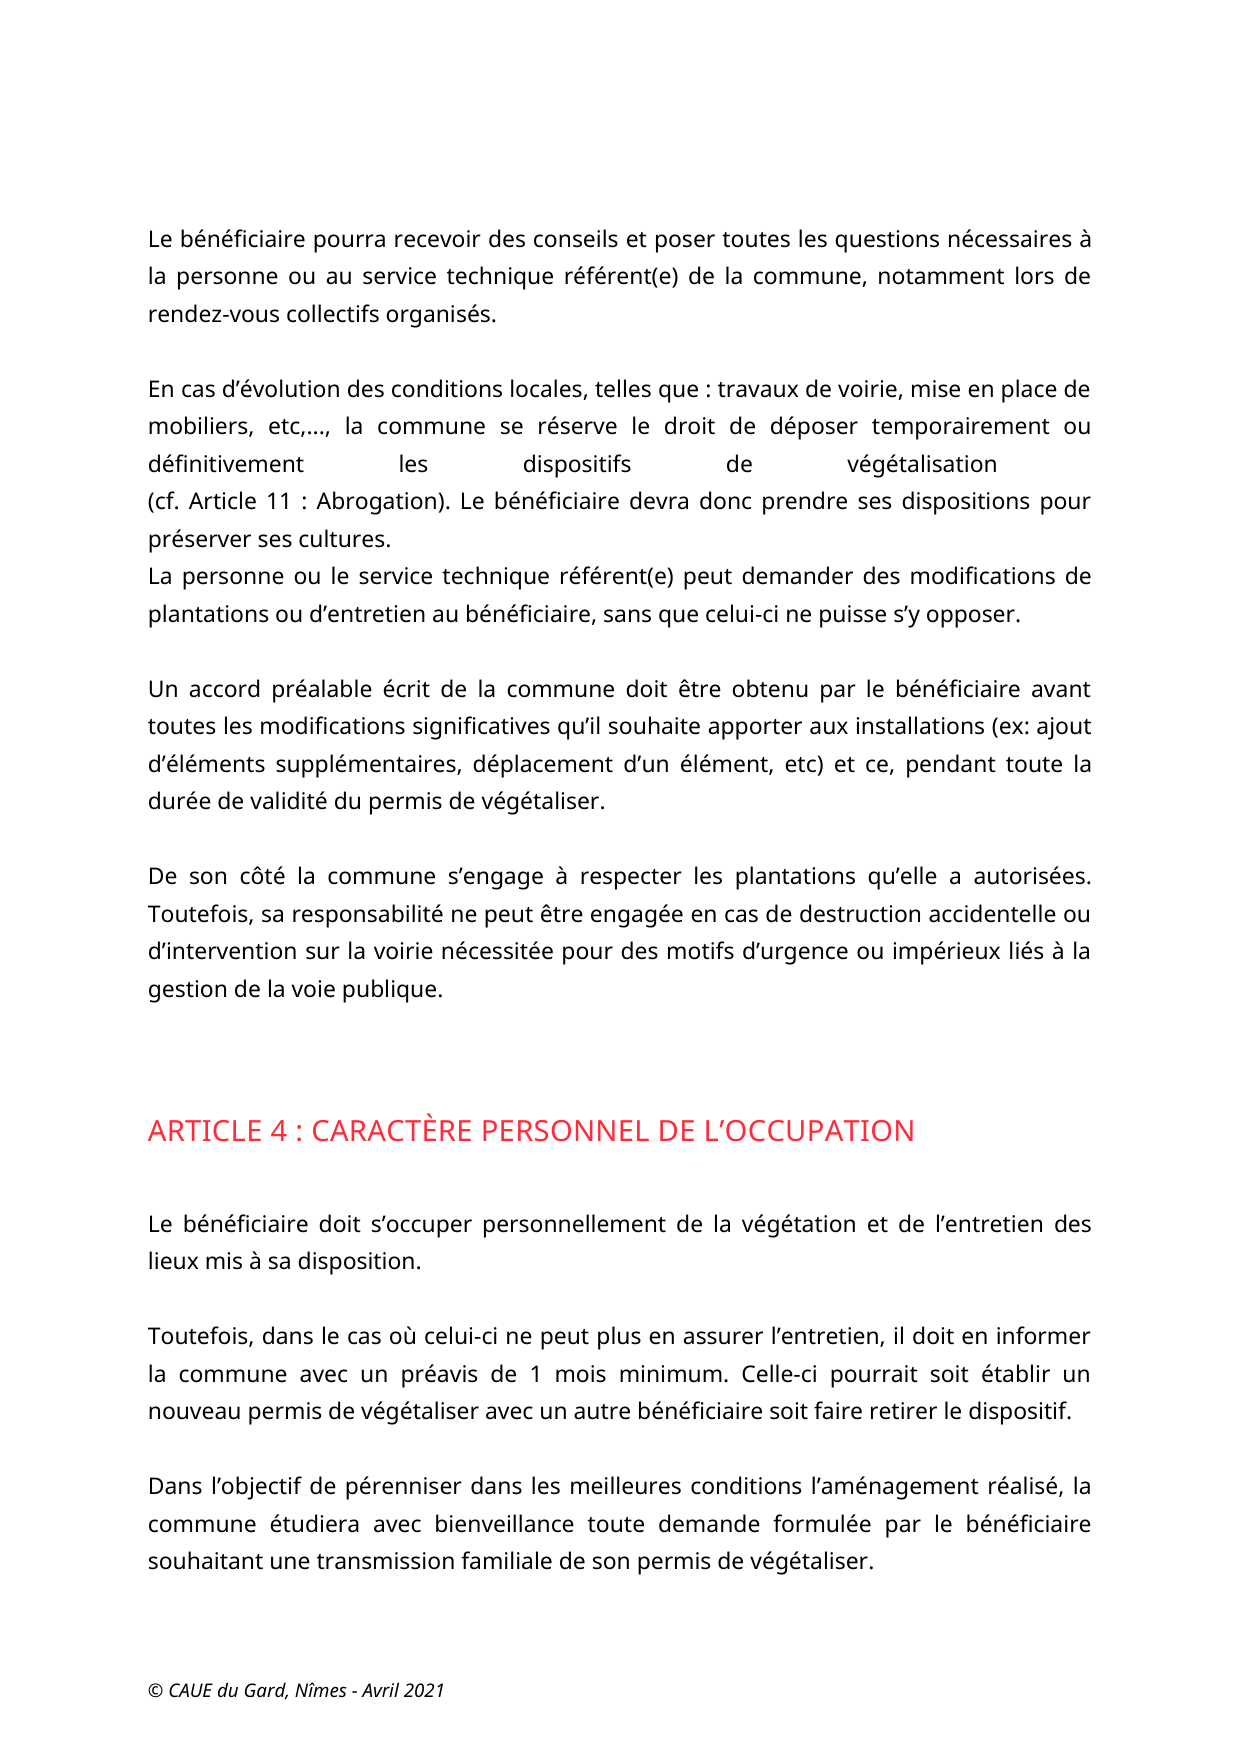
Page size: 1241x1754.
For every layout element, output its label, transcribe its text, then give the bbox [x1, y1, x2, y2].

text La personne ou le service technique référent(e) peut demander des modifications de plantations ou d’entretien au bénéficiaire, sans que celui-ci ne puisse s’y opposer. [148, 560, 1093, 629]
text De son côté la commune s’engage à respecter les plantations qu’elle a autorisées. Toutefois, sa responsabilité ne peut être engagée en cas de destruction accidentelle ou d’intervention sur la voirie nécessitée pour des motifs d’urgence ou impérieux liés à la gestion de la voie publique. [148, 860, 1093, 1004]
text Dans l’objectif de pérenniser dans les meilleures conditions l’aménagement réalisé, la commune étudiera avec bienveillance toute demande formulée par le bénéficiaire souhaitant une transmission familiale de son permis de végétaliser. [148, 1470, 1093, 1576]
text Toutefois, dans le cas où celui-ci ne peut plus en assurer l’entretien, il doit en informer la commune avec un préavis de 1 mois minimum. Celle-ci pourrait soit établir un nouveau permis de végétaliser avec un autre bénéficiaire soit faire retirer le dispositif. [148, 1320, 1093, 1426]
text En cas d’évolution des conditions locales, telles que : travaux de voirie, mise en place de mobiliers, etc,..., la commune se réserve le droit de déposer temporairement ou définitivement les dispositifs de végétalisation (cf. Article 11 : Abrogation). Le bénéficiaire devra donc prendre ses dispositions pour préserver ses cultures. [148, 373, 1093, 554]
text Article 4 : Caractère personnel de l’occupation [148, 1110, 1063, 1150]
text Le bénéficiaire doit s’occuper personnellement de la végétation et de l’entretien des lieux mis à sa disposition. [148, 1208, 1093, 1276]
text Un accord préalable écrit de la commune doit être obtenu par le bénéficiaire avant toutes les modifications significatives qu’il souhaite apporter aux installations (ex: ajout d’éléments supplémentaires, déplacement d’un élément, etc) et ce, pendant toute la durée de validité du permis de végétaliser. [148, 673, 1093, 816]
text Le bénéficiaire pourra recevoir des conseils et poser toutes les questions nécessaires à la personne ou au service technique référent(e) de la commune, notamment lors de rendez-vous collectifs organisés. [148, 223, 1093, 329]
